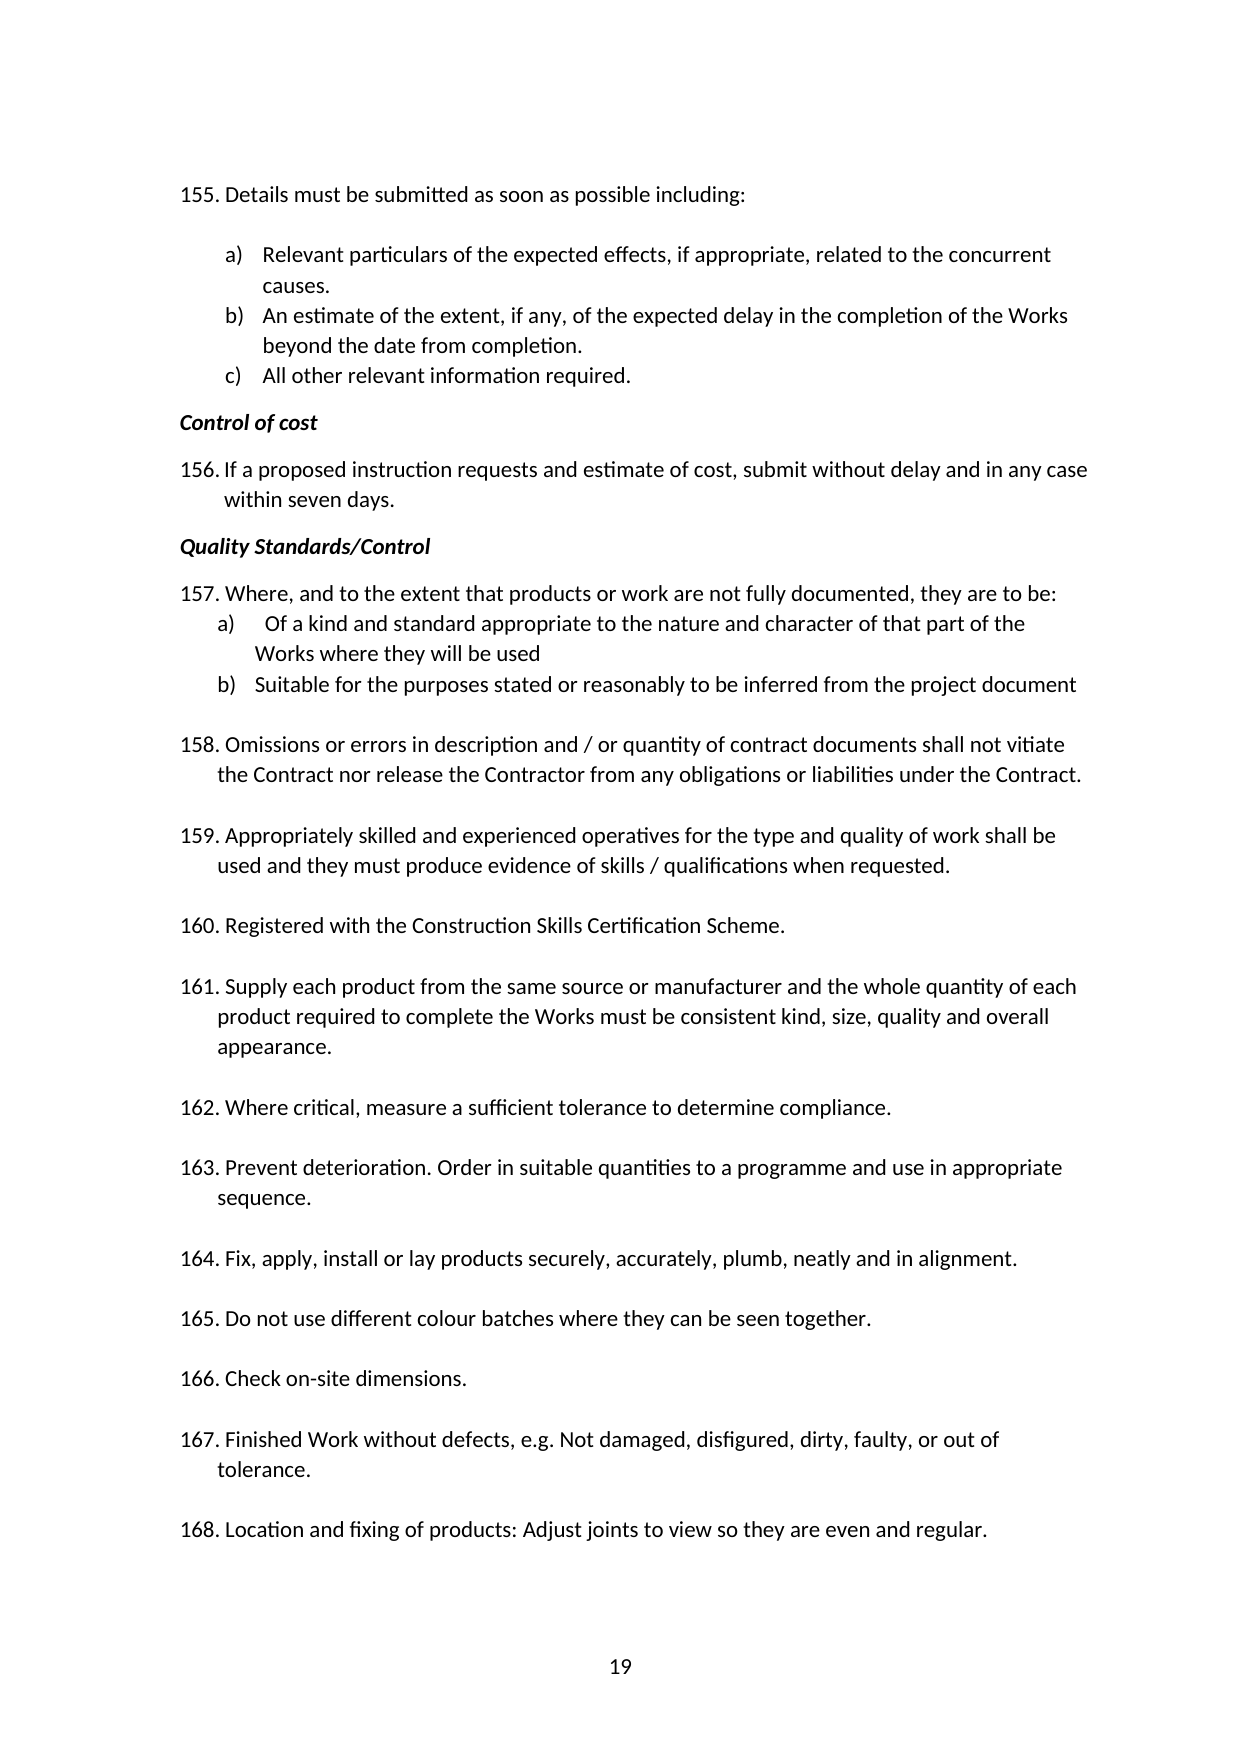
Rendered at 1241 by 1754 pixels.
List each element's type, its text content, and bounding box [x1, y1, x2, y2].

list Relevant particulars of the expected effects, if appropriate, related to the concurrent causes. [225, 241, 1090, 299]
list Prevent deterioration. Order in suitable quantities to a programme and use in appropriate sequence. [179, 1153, 1090, 1211]
list Appropriately skilled and experienced operatives for the type and quality of work shall be used and they must produce evidence of skills / qualifications when requested. [179, 821, 1090, 879]
list Finished Work without defects, e.g. Not damaged, disfigured, dirty, faulty, or out of tolerance. [179, 1425, 1090, 1483]
list Do not use different colour batches where they can be seen together. [179, 1304, 1090, 1332]
list Suitable for the purposes stated or reasonably to be inferred from the project document [217, 670, 1090, 698]
list Of a kind and standard appropriate to the nature and character of that part of the Works where they will be used [217, 609, 1090, 668]
text Quality Standards/Control [179, 532, 1090, 560]
list Registered with the Construction Skills Certification Scheme. [179, 911, 1090, 939]
list All other relevant information required. [225, 361, 1090, 389]
list Fix, apply, install or lay products securely, accurately, plumb, neatly and in alignment. [179, 1244, 1090, 1272]
list Details must be submitted as soon as possible including: [179, 180, 1090, 208]
text Control of cost [150, 408, 1090, 436]
list Check on-site dimensions. [179, 1364, 1090, 1393]
list Where, and to the extent that products or work are not fully documented, they are to be: [179, 579, 1090, 607]
list Location and fixing of products: Adjust joints to view so they are even and regular. [179, 1516, 1090, 1544]
list Omissions or errors in description and / or quantity of contract documents shall not vitiate the Contract nor release the Contractor from any obligations or liabilities under the Contract. [179, 730, 1090, 788]
list Supply each product from the same source or manufacturer and the whole quantity of each product required to complete the Works must be consistent kind, size, quality and overall appearance. [179, 972, 1090, 1060]
list Where critical, measure a sufficient tolerance to determine compliance. [179, 1093, 1090, 1121]
list If a proposed instruction requests and estimate of cost, submit without delay and in any case within seven days. [179, 455, 1090, 513]
list An estimate of the extent, if any, of the expected delay in the completion of the Works beyond the date from completion. [225, 301, 1090, 359]
